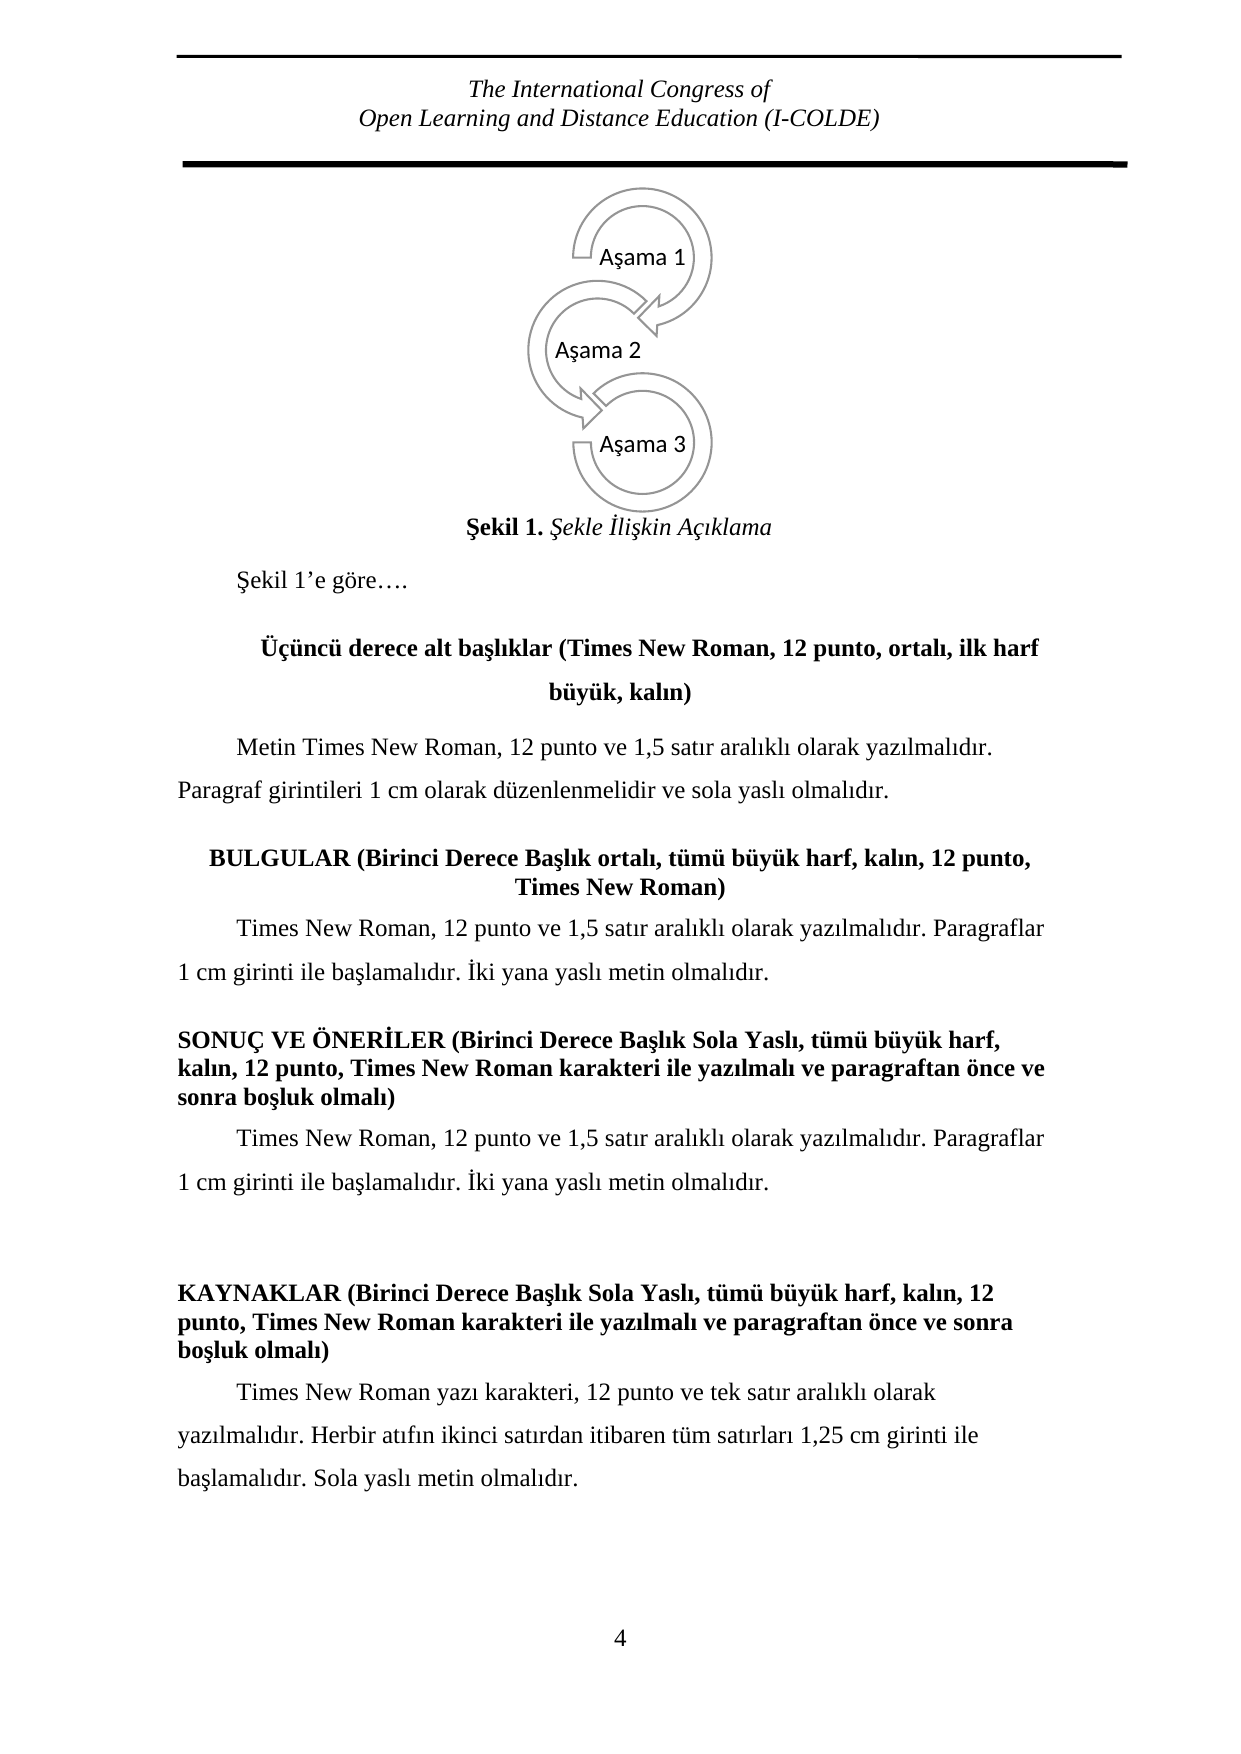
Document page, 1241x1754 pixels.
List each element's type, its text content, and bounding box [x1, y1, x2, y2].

text Times New Roman, 12 punto ve 1,5 satır aralıklı olarak yazılmalıdır. Paragraflar 1 cm girinti ile başlamalıdır. İki yana yaslı metin olmalıdır. [177, 1123, 1063, 1195]
text Times New Roman, 12 punto ve 1,5 satır aralıklı olarak yazılmalıdır. Paragraflar 1 cm girinti ile başlamalıdır. İki yana yaslı metin olmalıdır. [177, 913, 1063, 985]
text Metin Times New Roman, 12 punto ve 1,5 satır aralıklı olarak yazılmalıdır. Paragraf girintileri 1 cm olarak düzenlenmelidir ve sola yaslı olmalıdır. [177, 732, 1063, 804]
subtitle KAYNAKLAR (Birinci Derece Başlık Sola Yaslı, tümü büyük harf, kalın, 12 punto, Times New Roman karakteri ile yazılmalı ve paragraftan önce ve sonra boşluk olmalı) [177, 1278, 1063, 1364]
text Şekil 1. Şekle İlişkin Açıklama [177, 512, 1063, 540]
subtitle SONUÇ VE ÖNERİLER (Birinci Derece Başlık Sola Yaslı, tümü büyük harf, kalın, 12 punto, Times New Roman karakteri ile yazılmalı ve paragraftan önce ve sonra boşluk olmalı) [177, 1025, 1063, 1111]
text Üçüncü derece alt başlıklar (Times New Roman, 12 punto, ortalı, ilk harf büyük, kalın) [177, 633, 1063, 705]
text Şekil 1’e göre…. [177, 565, 1063, 594]
text Times New Roman yazı karakteri, 12 punto ve tek satır aralıklı olarak yazılmalıdır. Herbir atıfın ikinci satırdan itibaren tüm satırları 1,25 cm girinti ile başlamalıdır. Sola yaslı metin olmalıdır. [177, 1377, 1063, 1492]
subtitle BULGULAR (Birinci Derece Başlık ortalı, tümü büyük harf, kalın, 12 punto, Times New Roman) [177, 843, 1063, 901]
